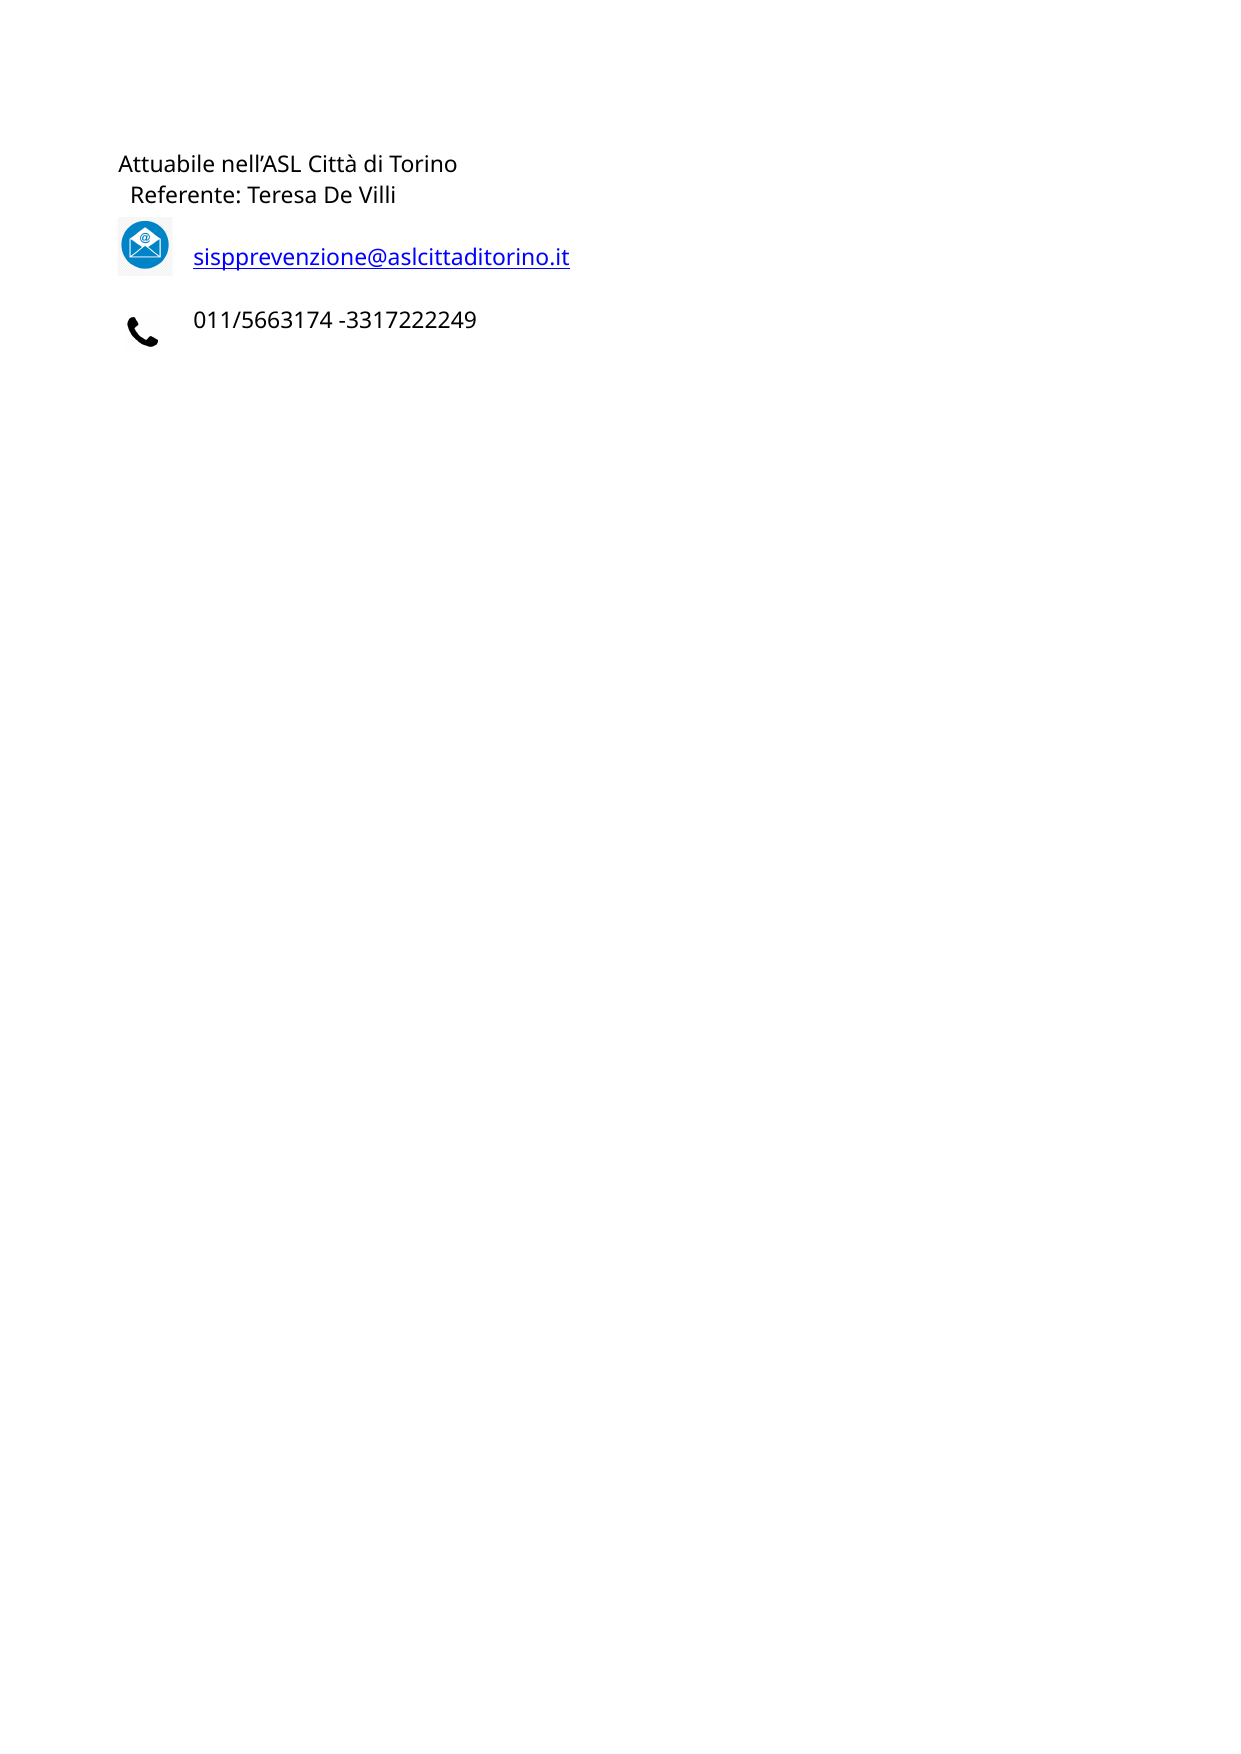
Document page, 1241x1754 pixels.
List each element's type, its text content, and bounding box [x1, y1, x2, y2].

picture [117, 217, 173, 276]
picture [123, 314, 162, 352]
text sispprevenzione@aslcittaditorino.it [193, 241, 1122, 273]
text 011/5663174 -3317222249 [193, 304, 1122, 335]
text Attuabile nell’ASL Città di Torino [118, 148, 1122, 179]
text Referente: Teresa De Villi [118, 179, 1122, 210]
